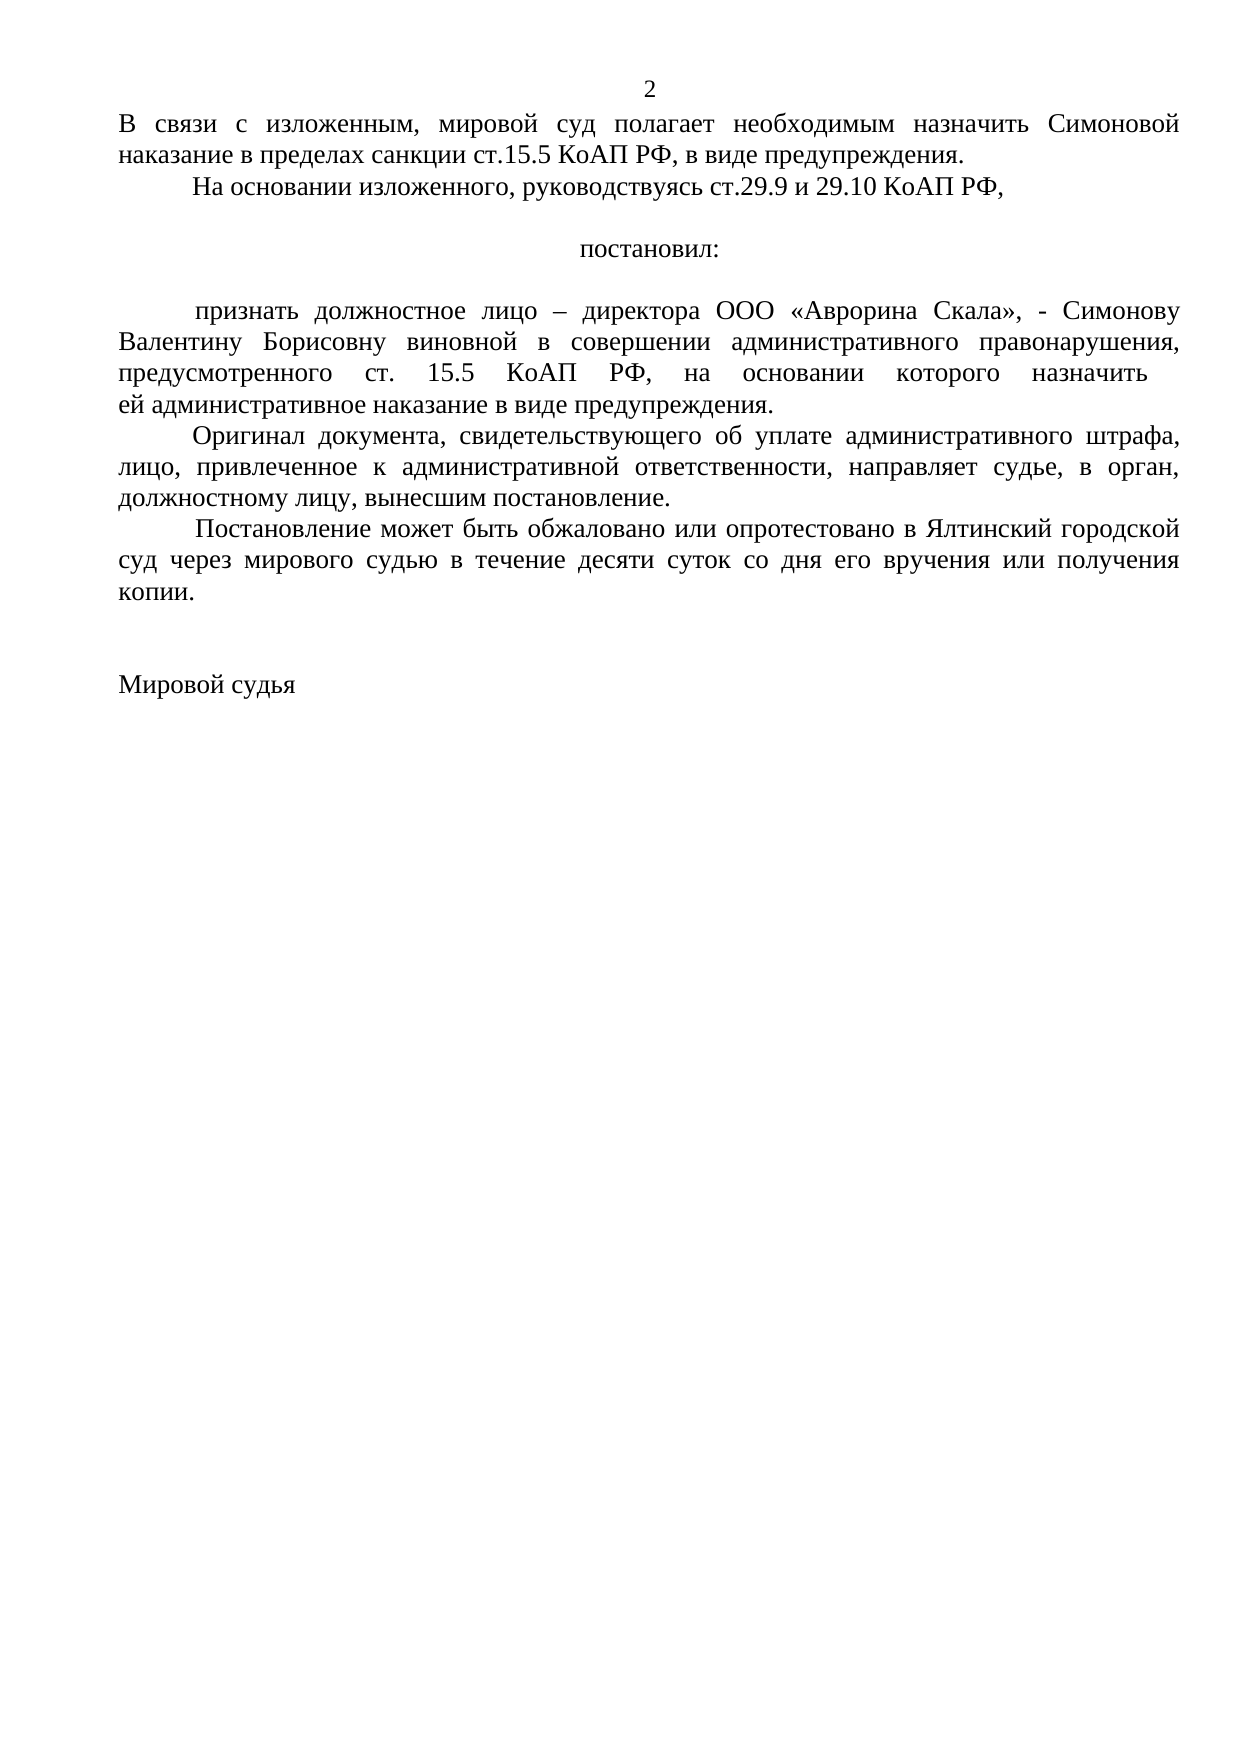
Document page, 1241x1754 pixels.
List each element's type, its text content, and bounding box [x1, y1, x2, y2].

text постановил: [118, 232, 1181, 263]
text Мировой судья [118, 668, 1181, 699]
text Оригинал документа, свидетельствующего об уплате административного штрафа, лицо, привлеченное к административной ответственности, направляет судье, в орган, должностному лицу, вынесшим постановление. [118, 419, 1181, 512]
text В связи с изложенным, мировой суд полагает необходимым назначить Симоновой наказание в пределах санкции ст.15.5 КоАП РФ, в виде предупреждения. [118, 107, 1181, 170]
text Постановление может быть обжаловано или опротестовано в Ялтинский городской суд через мирового судью в течение десяти суток со дня его вручения или получения копии. [118, 512, 1181, 606]
text признать должностное лицо – директора ООО «Аврорина Скала», - Симонову Валентину Борисовну виновной в совершении административного правонарушения, предусмотренного ст. 15.5 КоАП РФ, на основании которого назначить ей административное наказание в виде предупреждения. [118, 294, 1181, 419]
text На основании изложенного, руководствуясь ст.29.9 и 29.10 КоАП РФ, [118, 170, 1181, 201]
